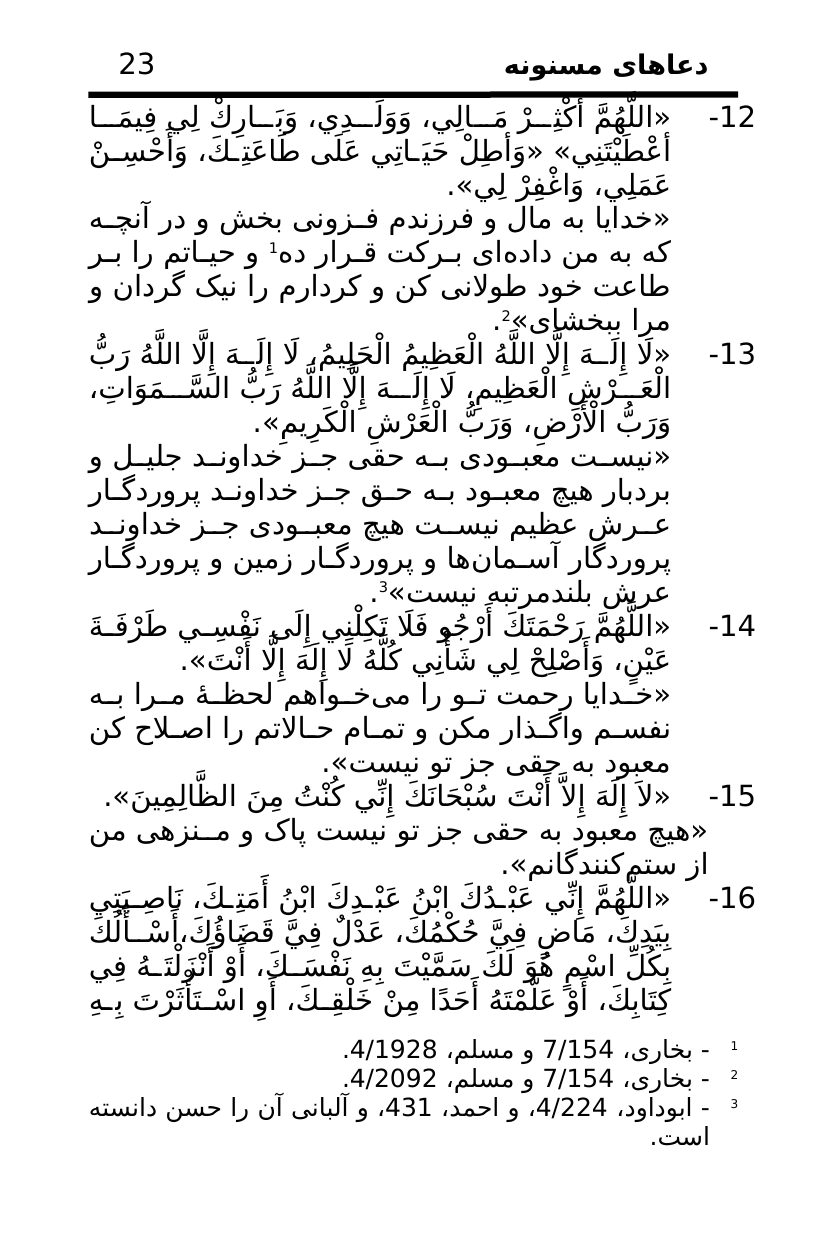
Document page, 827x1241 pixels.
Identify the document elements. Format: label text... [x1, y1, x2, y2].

list «اللَّهُمَّ رَحْمَتَكَ أَرْجُو فَلَا تَكِلْنِي إِلَى نَفْسِي طَرْفَةَ عَيْنٍ، وَأَصْلِحْ لِي شَأْنِي كُلَّهُ لَا إِلَهَ إِلَّا أَنْتَ». [89, 609, 708, 677]
text «خدایا رحمت تو را می‌خواهم لحظۀ مرا به نفسم واگذار مکن و تمام حالاتم را اصلاح کن معبود به حقی جز تو نیست». [89, 677, 671, 779]
list «لاَ إِلَهَ إِلاَّ أَنْتَ سُبْحَانَكَ إِنِّي كُنْتُ مِنَ الظَّالِمِينَ». [89, 779, 708, 813]
text «هیچ معبود به حقی جز تو نیست پاک و منزهی من از ستم‌کنندگانم». [89, 813, 708, 881]
list «اللَّهُمَّ أكْثِرْ مَالِي، وَوَلَدِي، وَبَارِكْ لِي فِيمَا أعْطَيْتَنِي» «وَأطِلْ حَيَاتِي عَلَى طَاعَتِكَ، وَأَحْسِنْ عَمَلِي، وَاغْفِرْ لِي». [89, 100, 708, 202]
text «نیست معبودی به حقی جز خداوند جلیل و بردبار هیچ معبود به حق جز خداوند پروردگار عرش عظیم نیست هیچ معبودی جز خداوند پروردگار آسمان‌ها و پروردگار زمین و پروردگار عرش بلندمرتبه نیست». [89, 439, 671, 609]
list «لَا إِلَهَ إِلَّا اللَّهُ الْعَظِيمُ الْحَلِيمُ، لَا إِلَهَ إِلَّا اللَّهُ رَبُّ الْعَرْشِ الْعَظِيمِ، لَا إِلَهَ إِلَّا اللَّهُ رَبُّ السَّمَوَاتِ، وَرَبُّ الْأَرْضِ، وَرَبُّ الْعَرْشِ الْكَرِيمِ». [89, 338, 708, 439]
text «خدایا به مال و فرزندم فزونی بخش و در آنچه که به من داده‌ای برکت قرار ده و حیاتم را بر طاعت خود طولانی کن و کردارم را نیک گردان و مرا ببخشای». [89, 202, 671, 338]
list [89, 881, 708, 1017]
